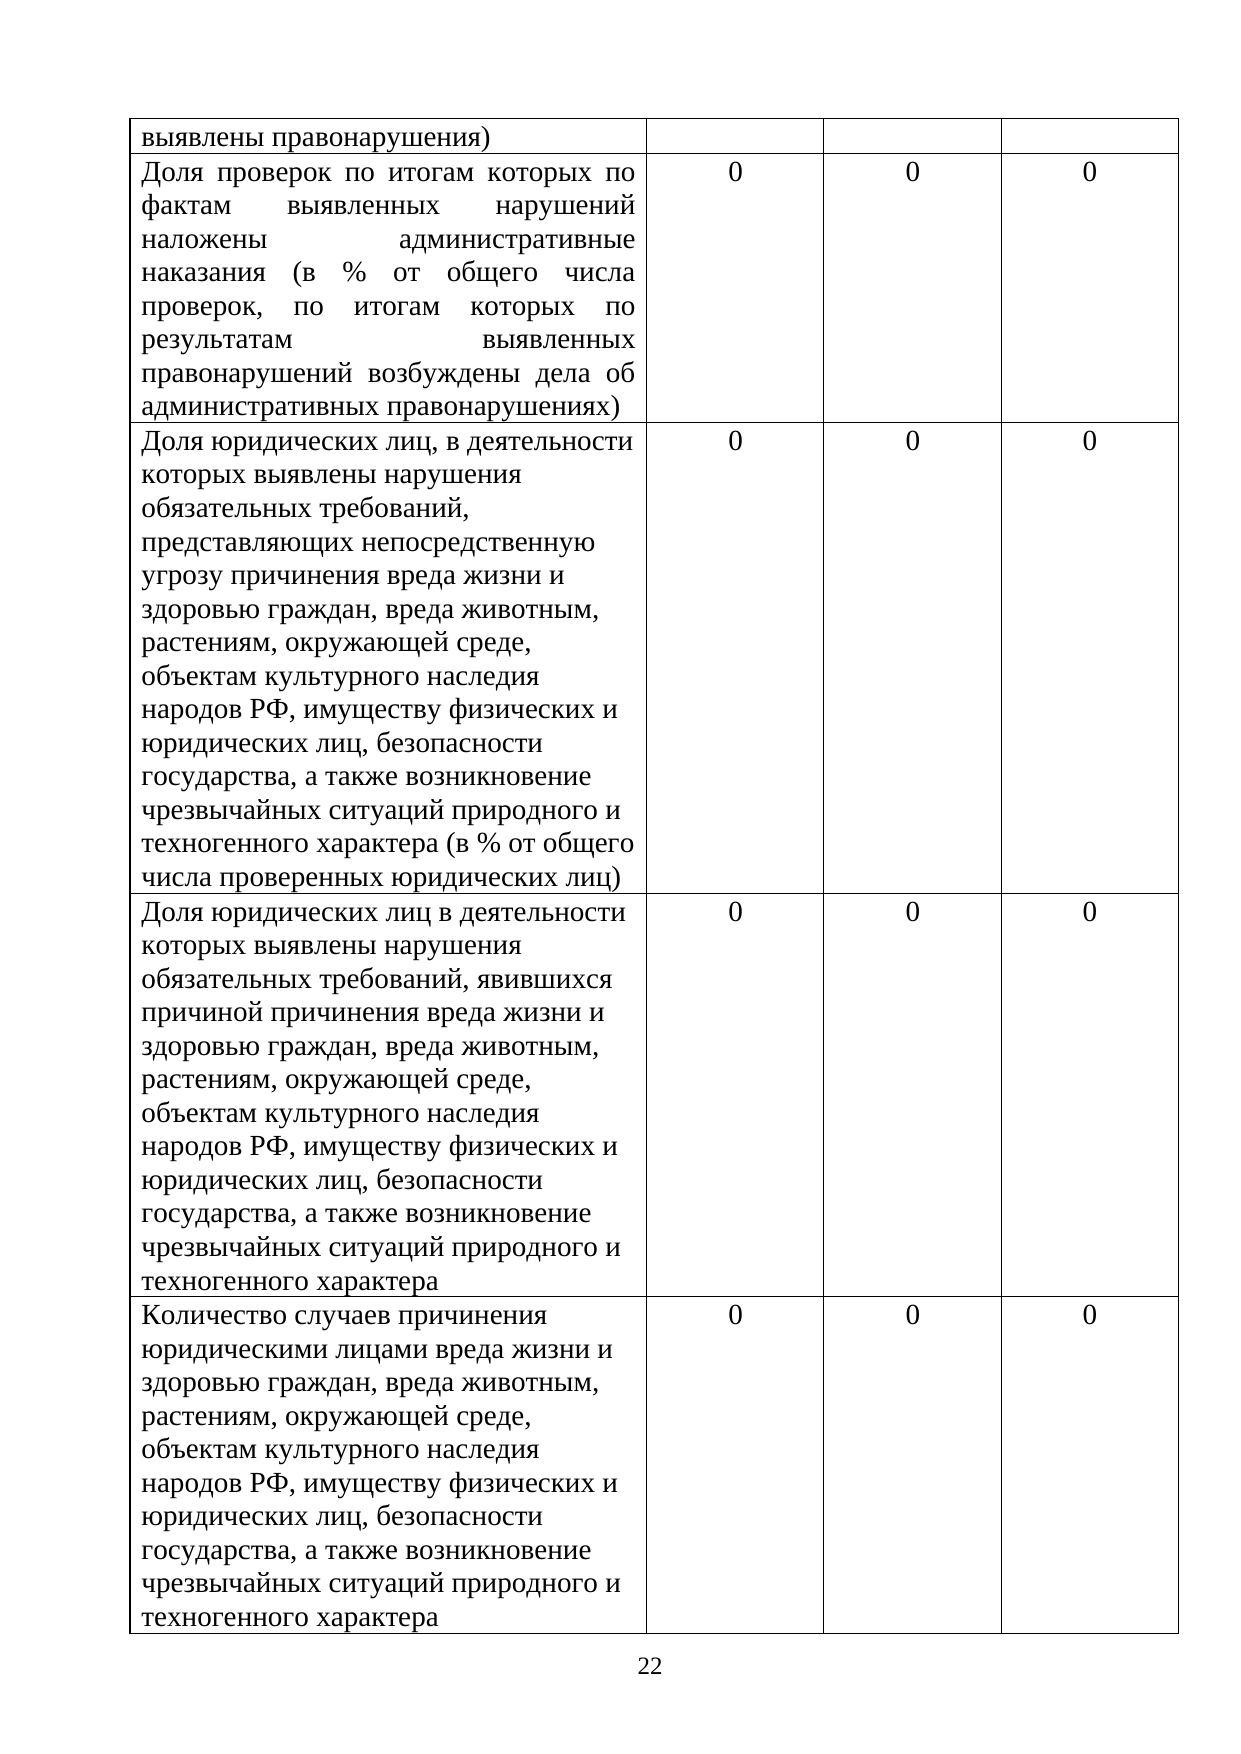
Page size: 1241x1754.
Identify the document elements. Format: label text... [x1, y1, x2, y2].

table_cell 0 [1002, 423, 1178, 893]
table_cell 0 [1002, 119, 1178, 153]
table_cell 0 [824, 894, 1001, 1296]
table_cell Доля юридических лиц в деятельности которых выявлены нарушения обязательных требований, явившихся причиной причинения вреда жизни и здоровью граждан, вреда животным, растениям, окружающей среде, объектам культурного наследия народов РФ, имуществу физических и юридических лиц, безопасности государства, а также возникновение чрезвычайных ситуаций природного и техногенного характера [131, 894, 646, 1296]
table_cell 0 [1002, 154, 1178, 422]
table_cell 0 [824, 1297, 1001, 1633]
table_cell 0 [824, 119, 1001, 153]
table_cell 0 [1002, 1297, 1178, 1633]
table_cell 0 [647, 423, 823, 893]
table_cell Доля проверок по итогам которых по фактам выявленных нарушений наложены административные наказания (в % от общего числа проверок, по итогам которых по результатам выявленных правонарушений возбуждены дела об административных правонарушениях) [131, 154, 646, 422]
table_cell 0 [647, 894, 823, 1296]
table_cell 0 [824, 154, 1001, 422]
table_cell 0 [647, 119, 823, 153]
table_cell 0 [824, 423, 1001, 893]
table_cell Доля юридических лиц, в деятельности которых выявлены нарушения обязательных требований, представляющих непосредственную угрозу причинения вреда жизни и здоровью граждан, вреда животным, растениям, окружающей среде, объектам культурного наследия народов РФ, имуществу физических и юридических лиц, безопасности государства, а также возникновение чрезвычайных ситуаций природного и техногенного характера (в % от общего числа проверенных юридических лиц) [131, 423, 646, 893]
table_cell 0 [647, 154, 823, 422]
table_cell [131, 119, 646, 153]
table_cell 0 [647, 1297, 823, 1633]
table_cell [131, 1297, 646, 1633]
table_cell 0 [1002, 894, 1178, 1296]
